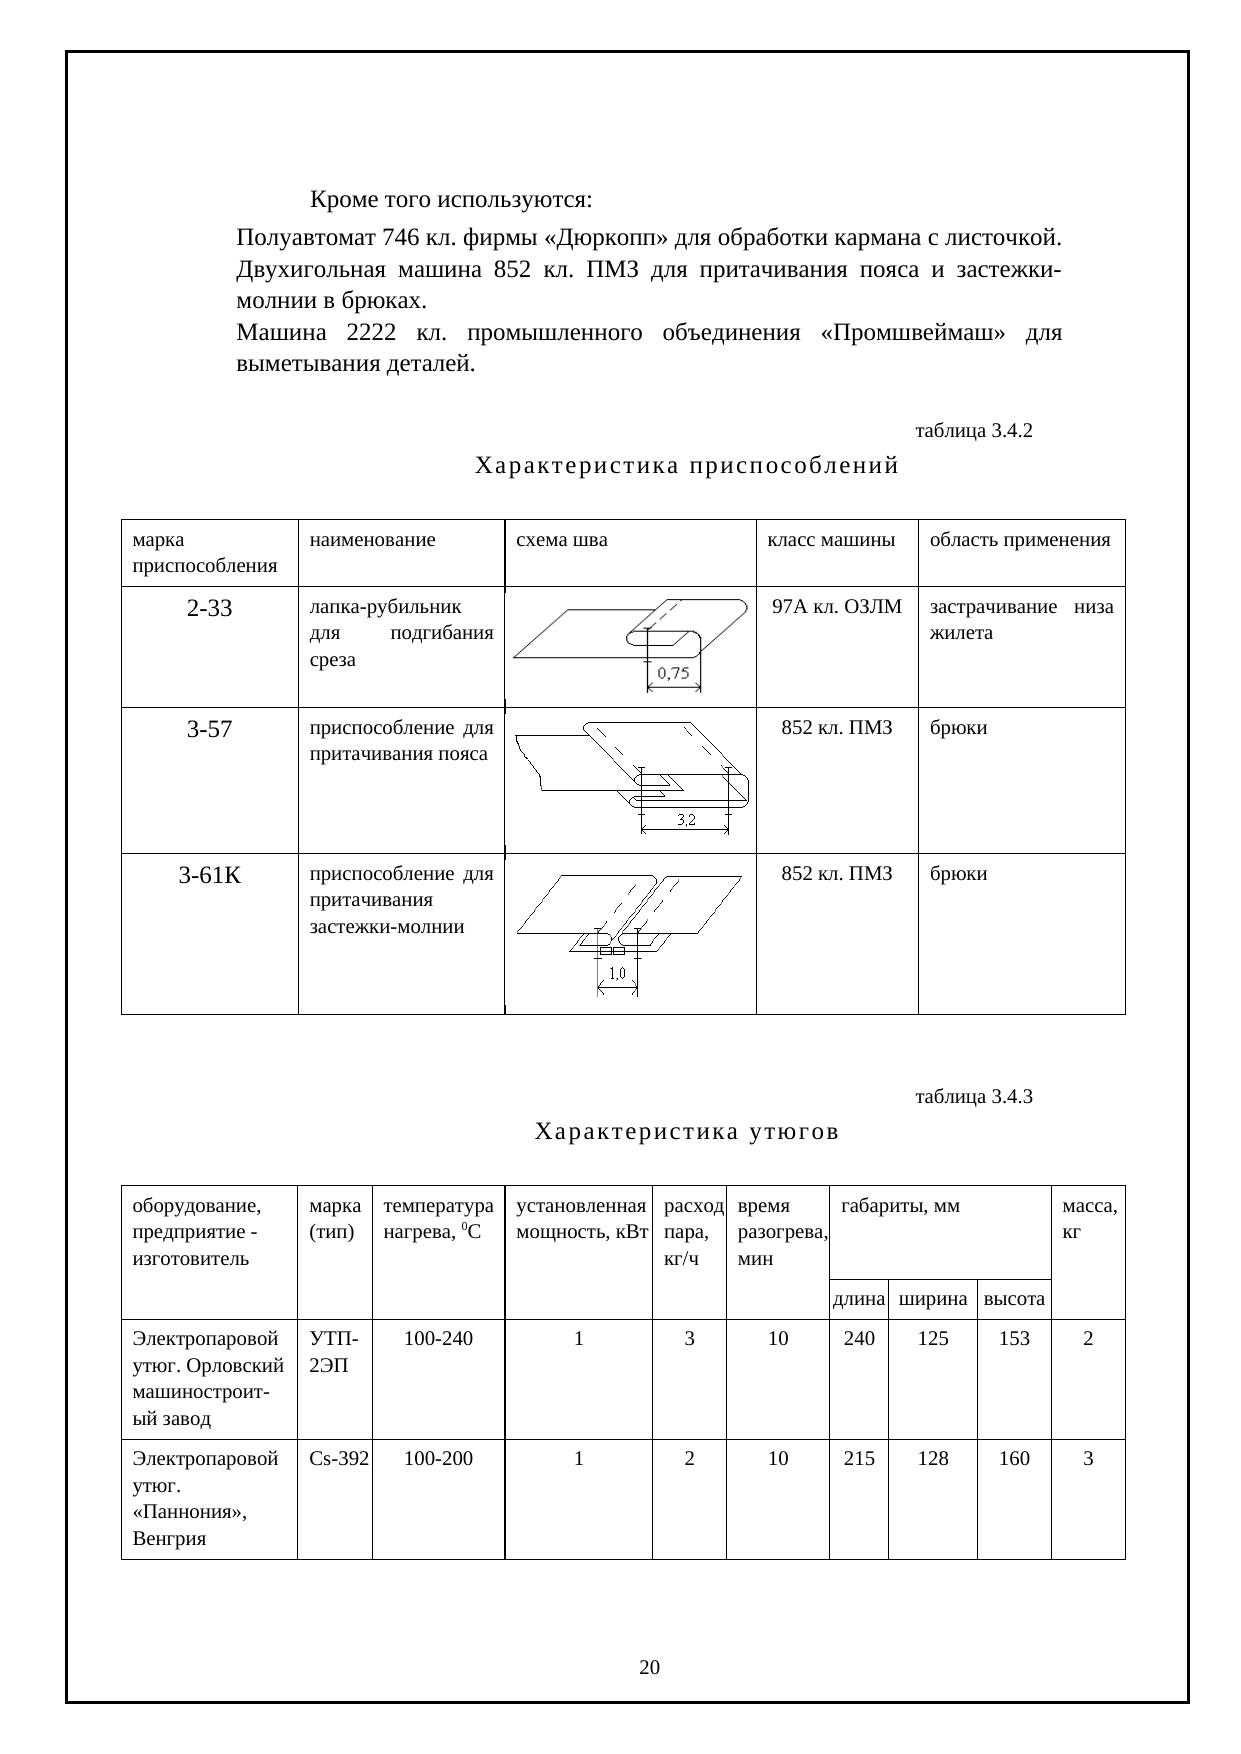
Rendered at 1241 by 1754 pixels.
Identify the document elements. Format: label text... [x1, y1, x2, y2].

table_cell [506, 708, 756, 714]
table_cell Cs-392 [298, 1440, 372, 1559]
table_cell [298, 1279, 372, 1319]
table_cell приспособление для притачивания застежки-молнии [299, 854, 504, 1013]
table_cell 125 [889, 1320, 977, 1439]
table_cell Электропаровой утюг. Орловский машиностроит-ый завод [122, 1320, 297, 1439]
table_cell 2-33 [122, 587, 298, 707]
table_cell 97А кл. ОЗЛМ [757, 587, 918, 707]
table_header марка приспособления [122, 520, 298, 586]
table_cell застрачивание низа жилета [919, 587, 1125, 707]
table_cell 100-200 [373, 1440, 504, 1559]
table_header марка (тип) [298, 1186, 372, 1279]
table_header оборудование, предприятие - изготовитель [122, 1186, 297, 1279]
table_cell 2 [653, 1440, 726, 1559]
table_cell [506, 587, 756, 593]
table_cell 3-61К [122, 854, 298, 1013]
table_cell [122, 1279, 297, 1319]
table_cell 240 [830, 1320, 888, 1439]
table_cell 128 [889, 1440, 977, 1559]
table_cell 3 [653, 1320, 726, 1439]
table_cell [373, 1279, 504, 1319]
table_cell 3 [1052, 1440, 1125, 1559]
table_cell [506, 1005, 756, 1013]
table_cell 852 кл. ПМЗ [757, 854, 918, 1013]
table_cell 852 кл. ПМЗ [757, 708, 918, 853]
table_cell брюки [919, 854, 1125, 1013]
table_cell [506, 854, 756, 860]
table_cell [653, 1279, 726, 1319]
table_header область применения [919, 520, 1125, 586]
table_cell приспособление для притачивания пояса [299, 708, 504, 853]
table_header схема шва [506, 520, 756, 586]
table_cell 2 [1052, 1320, 1125, 1439]
text Кроме того используются: [236, 184, 1063, 213]
picture [505, 714, 756, 845]
table_cell [506, 1279, 652, 1319]
table_cell 1 [506, 1320, 652, 1439]
table_cell 100-240 [373, 1320, 504, 1439]
table_cell 153 [978, 1320, 1051, 1439]
table_cell [1052, 1279, 1125, 1319]
table_cell 10 [727, 1440, 829, 1559]
table_cell лапка-рубильник для подгибания среза [299, 587, 504, 707]
table_header время разогрева, мин [727, 1186, 829, 1279]
table_cell 160 [978, 1440, 1051, 1559]
table_cell длина [830, 1280, 888, 1319]
table_cell 3-57 [122, 708, 298, 853]
table_header установленная мощность, кВт [506, 1186, 652, 1279]
table_header класс машины [757, 520, 918, 586]
table_cell [727, 1279, 829, 1319]
table_cell высота [978, 1280, 1051, 1319]
picture [505, 593, 756, 699]
text Машина 2222 кл. промышленного объединения «Промшвеймаш» для выметывания деталей. [236, 317, 1063, 377]
table_header масса, кг [1052, 1186, 1125, 1279]
table_cell 1 [506, 1440, 652, 1559]
table_cell УТП-2ЭП [298, 1320, 372, 1439]
picture [505, 860, 756, 1005]
text таблица 3.4.3 [236, 1083, 1063, 1108]
text Характеристика утюгов [236, 1116, 1063, 1145]
table_header расход пара, кг/ч [653, 1186, 726, 1279]
table_cell 10 [727, 1320, 829, 1439]
table_header температура нагрева, 0С [373, 1186, 504, 1279]
text Полуавтомат 746 кл. фирмы «Дюркопп» для обработки кармана с листочкой. [236, 222, 1063, 251]
text Характеристика приспособлений [236, 450, 1063, 479]
table_cell брюки [919, 708, 1125, 853]
text Двухигольная машина 852 кл. ПМЗ для притачивания пояса и застежки-молнии в брюках. [236, 254, 1063, 314]
table_cell ширина [889, 1280, 977, 1319]
text таблица 3.4.2 [236, 418, 1063, 442]
table_header наименование [299, 520, 504, 586]
table_cell 215 [830, 1440, 888, 1559]
table_cell [506, 699, 756, 707]
table_cell Электропаровой утюг. «Паннония», Венгрия [122, 1440, 297, 1559]
table_header габариты, мм [830, 1186, 1051, 1279]
table_cell [506, 845, 756, 853]
